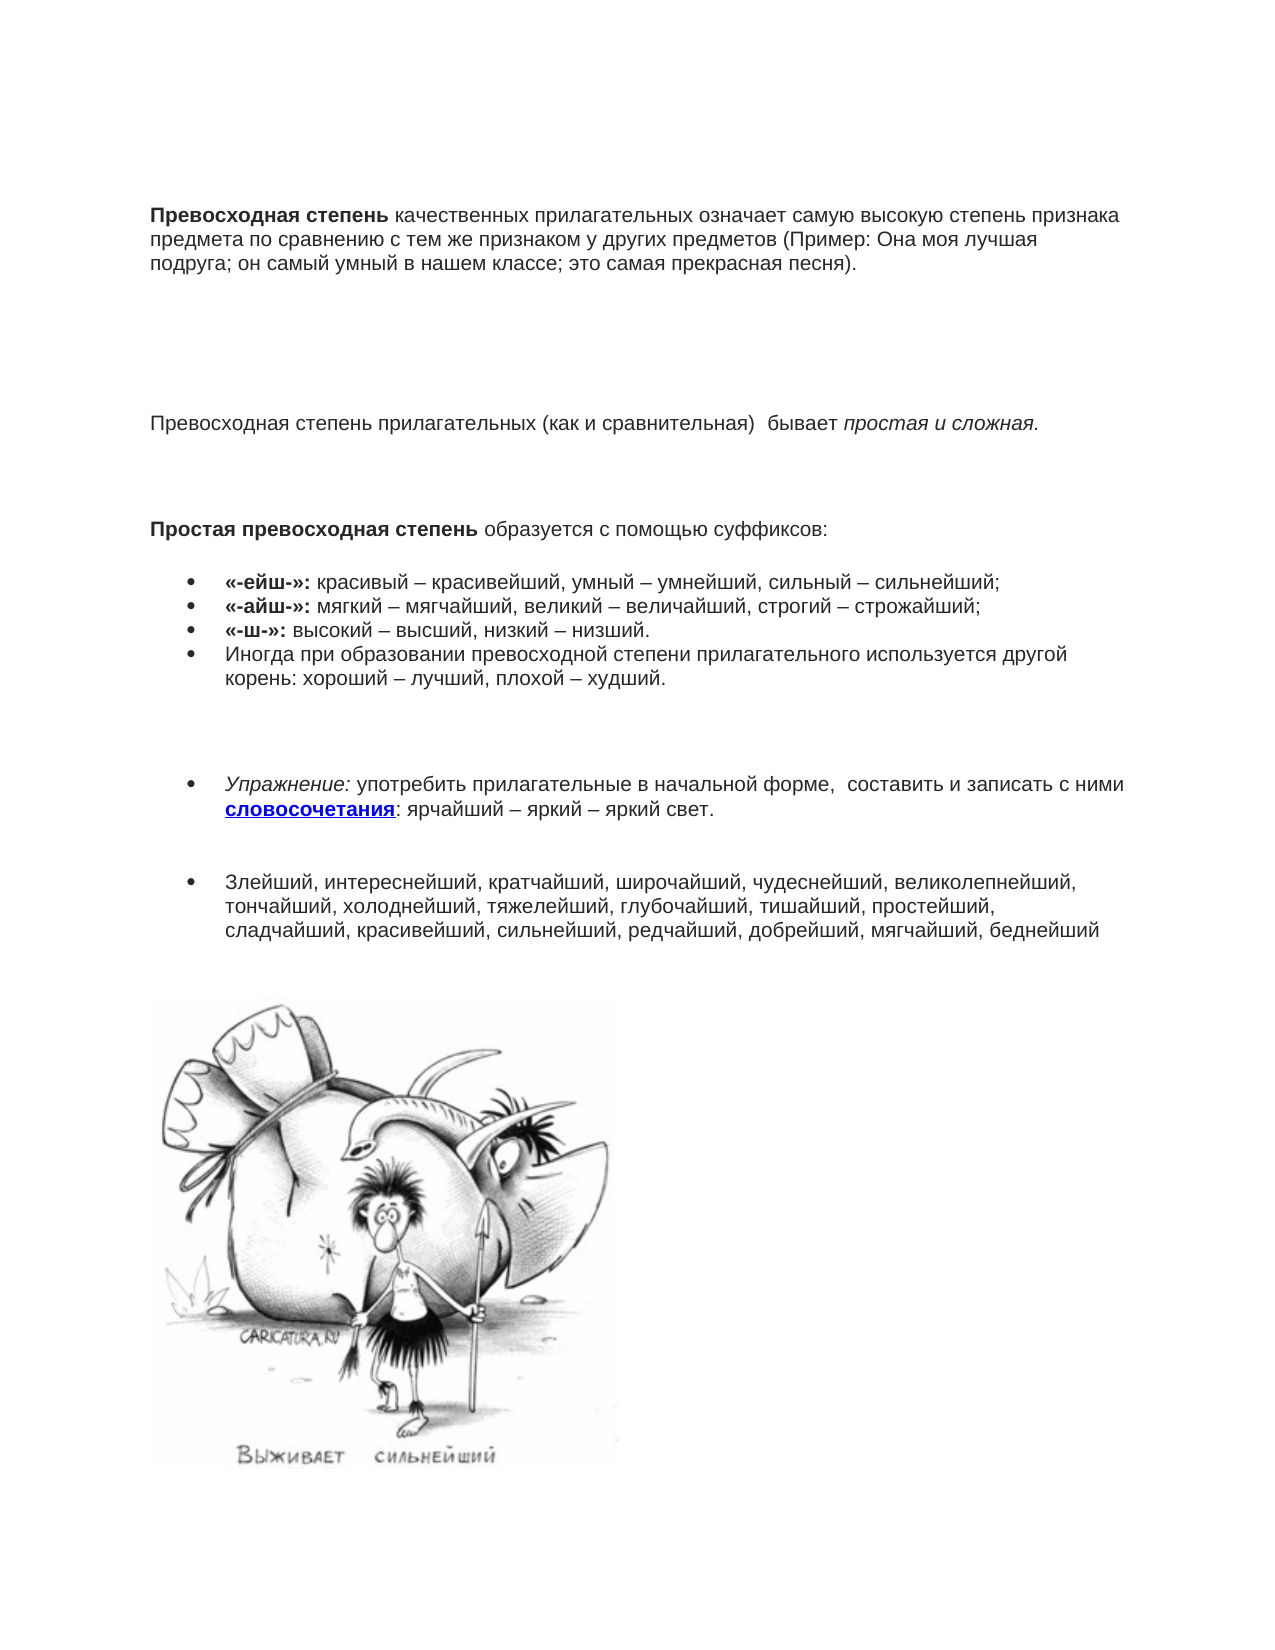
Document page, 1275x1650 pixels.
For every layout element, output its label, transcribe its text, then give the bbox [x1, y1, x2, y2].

list «-айш-»: мягкий – мягчайший, великий – величайший, строгий – строжайший; [187, 594, 1125, 618]
text Превосходная степень качественных прилагательных означает самую высокую степень признака предмета по сравнению с тем же признаком у других предметов (Пример: Она моя лучшая подруга; он самый умный в нашем классе; это самая прекрасная песня). [150, 203, 1125, 275]
list «-ш-»: высокий – высший, низкий – низший. [187, 618, 1125, 642]
picture [150, 995, 619, 1469]
list «-ейш-»: красивый – красивейший, умный – умнейший, сильный – сильнейший; [187, 570, 1125, 594]
text Превосходная степень прилагательных (как и сравнительная) бывает простая и сложная. [150, 410, 1125, 434]
list Иногда при образовании превосходной степени прилагательного используется другой корень: хороший – лучший, плохой – худший. [187, 642, 1125, 690]
list Злейший, интереснейший, кратчайший, широчайший, чудеснейший, великолепнейший, тончайший, холоднейший, тяжелейший, глубочайший, тишайший, простейший, сладчайший, красивейший, сильнейший, редчайший, добрейший, мягчайший, беднейший [187, 870, 1125, 942]
list Упражнение: употребить прилагательные в начальной форме, составить и записать с ними словосочетания: ярчайший – яркий – яркий свет. [187, 772, 1125, 820]
text Простая превосходная степень образуется с помощью суффиксов: [150, 517, 1125, 541]
